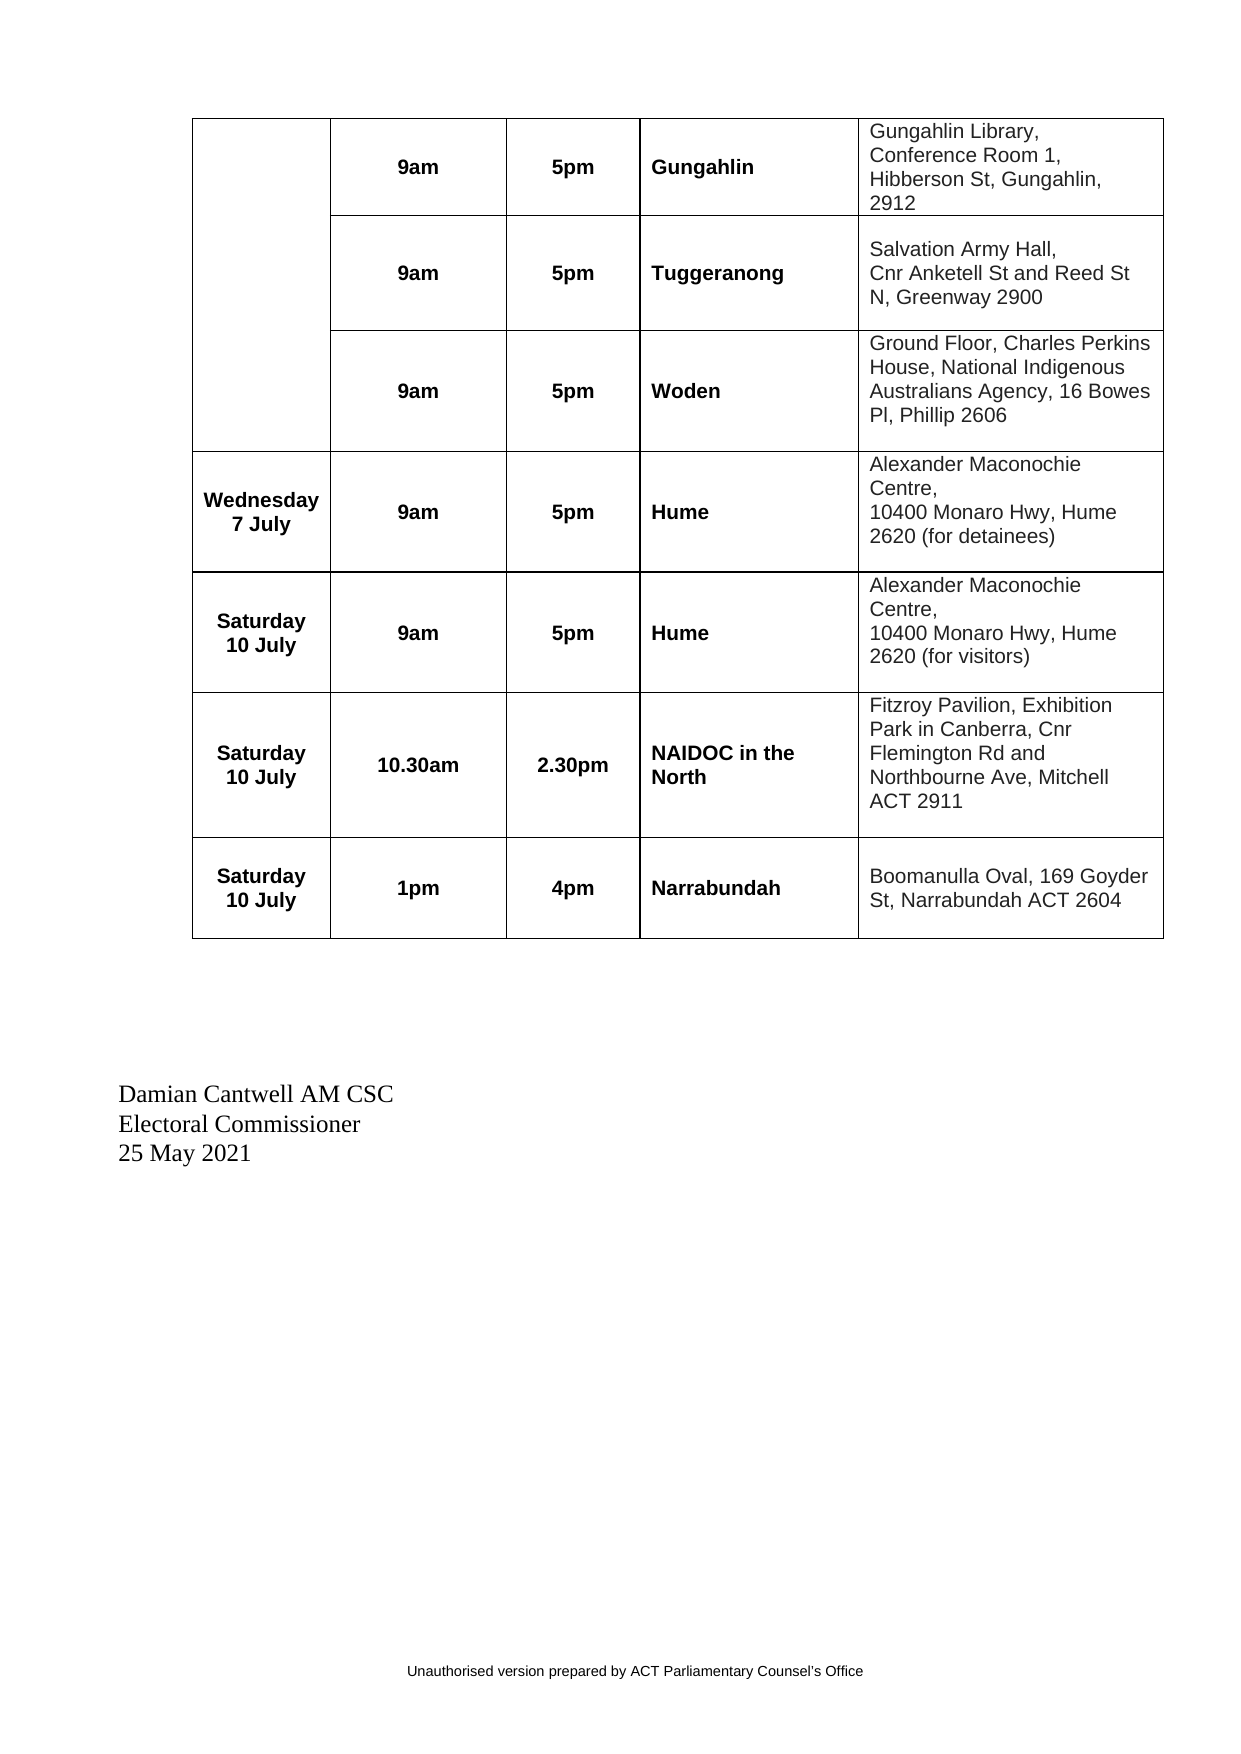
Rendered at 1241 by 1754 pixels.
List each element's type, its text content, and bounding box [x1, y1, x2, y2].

table_cell 9am [331, 119, 506, 215]
table_cell Wednesday 7 July [193, 452, 330, 571]
table_cell Tuggeranong [641, 216, 858, 330]
table_cell 9am [331, 452, 506, 571]
table_cell Gungahlin Library, Conference Room 1, Hibberson St, Gungahlin, 2912 [916, 119, 1163, 215]
table_cell 5pm [507, 119, 639, 215]
table_cell 5pm [507, 452, 639, 571]
table_cell 5pm [507, 331, 639, 451]
table_cell 10.30am [331, 693, 506, 837]
table_cell Ground Floor, Charles Perkins House, National Indigenous Australians Agency, 16 Bowes Pl, Phillip 2606 [859, 331, 1163, 451]
table_cell 5pm [507, 216, 639, 330]
table_cell Narrabundah [641, 838, 858, 937]
table_cell Saturday 10 July [193, 573, 330, 692]
table_cell 4pm [507, 838, 639, 937]
table_cell 9am [331, 331, 506, 451]
table_cell Salvation Army Hall, Cnr Anketell St and Reed St N, Greenway 2900 [859, 216, 1163, 330]
table_cell 9am [331, 573, 506, 692]
table_cell 9am [331, 216, 506, 330]
table_cell Hume [641, 452, 858, 571]
table_cell Gungahlin [641, 119, 858, 215]
table_cell 2.30pm [507, 693, 639, 837]
text Damian Cantwell AM CSC [118, 1079, 1152, 1108]
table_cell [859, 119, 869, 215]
table_cell Woden [641, 331, 858, 451]
text Electoral Commissioner [118, 1109, 1152, 1137]
text 25 May 2021 [118, 1138, 1152, 1167]
table_cell NAIDOC in the North [641, 693, 858, 837]
table_cell Saturday 10 July [193, 838, 330, 937]
table_cell Fitzroy Pavilion, Exhibition Park in Canberra, Cnr Flemington Rd and Northbourne Ave, Mitchell ACT 2911 [859, 693, 1163, 837]
table_cell 1pm [331, 838, 506, 937]
table_cell 5pm [507, 573, 639, 692]
table_cell Alexander Maconochie Centre, 10400 Monaro Hwy, Hume 2620 (for detainees) [859, 452, 1163, 571]
table_cell Boomanulla Oval, 169 Goyder St, Narrabundah ACT 2604 [859, 838, 1163, 937]
table_cell Saturday 10 July [193, 693, 330, 837]
table_cell Alexander Maconochie Centre, 10400 Monaro Hwy, Hume 2620 (for visitors) [859, 573, 1163, 692]
table_cell Hume [641, 573, 858, 692]
